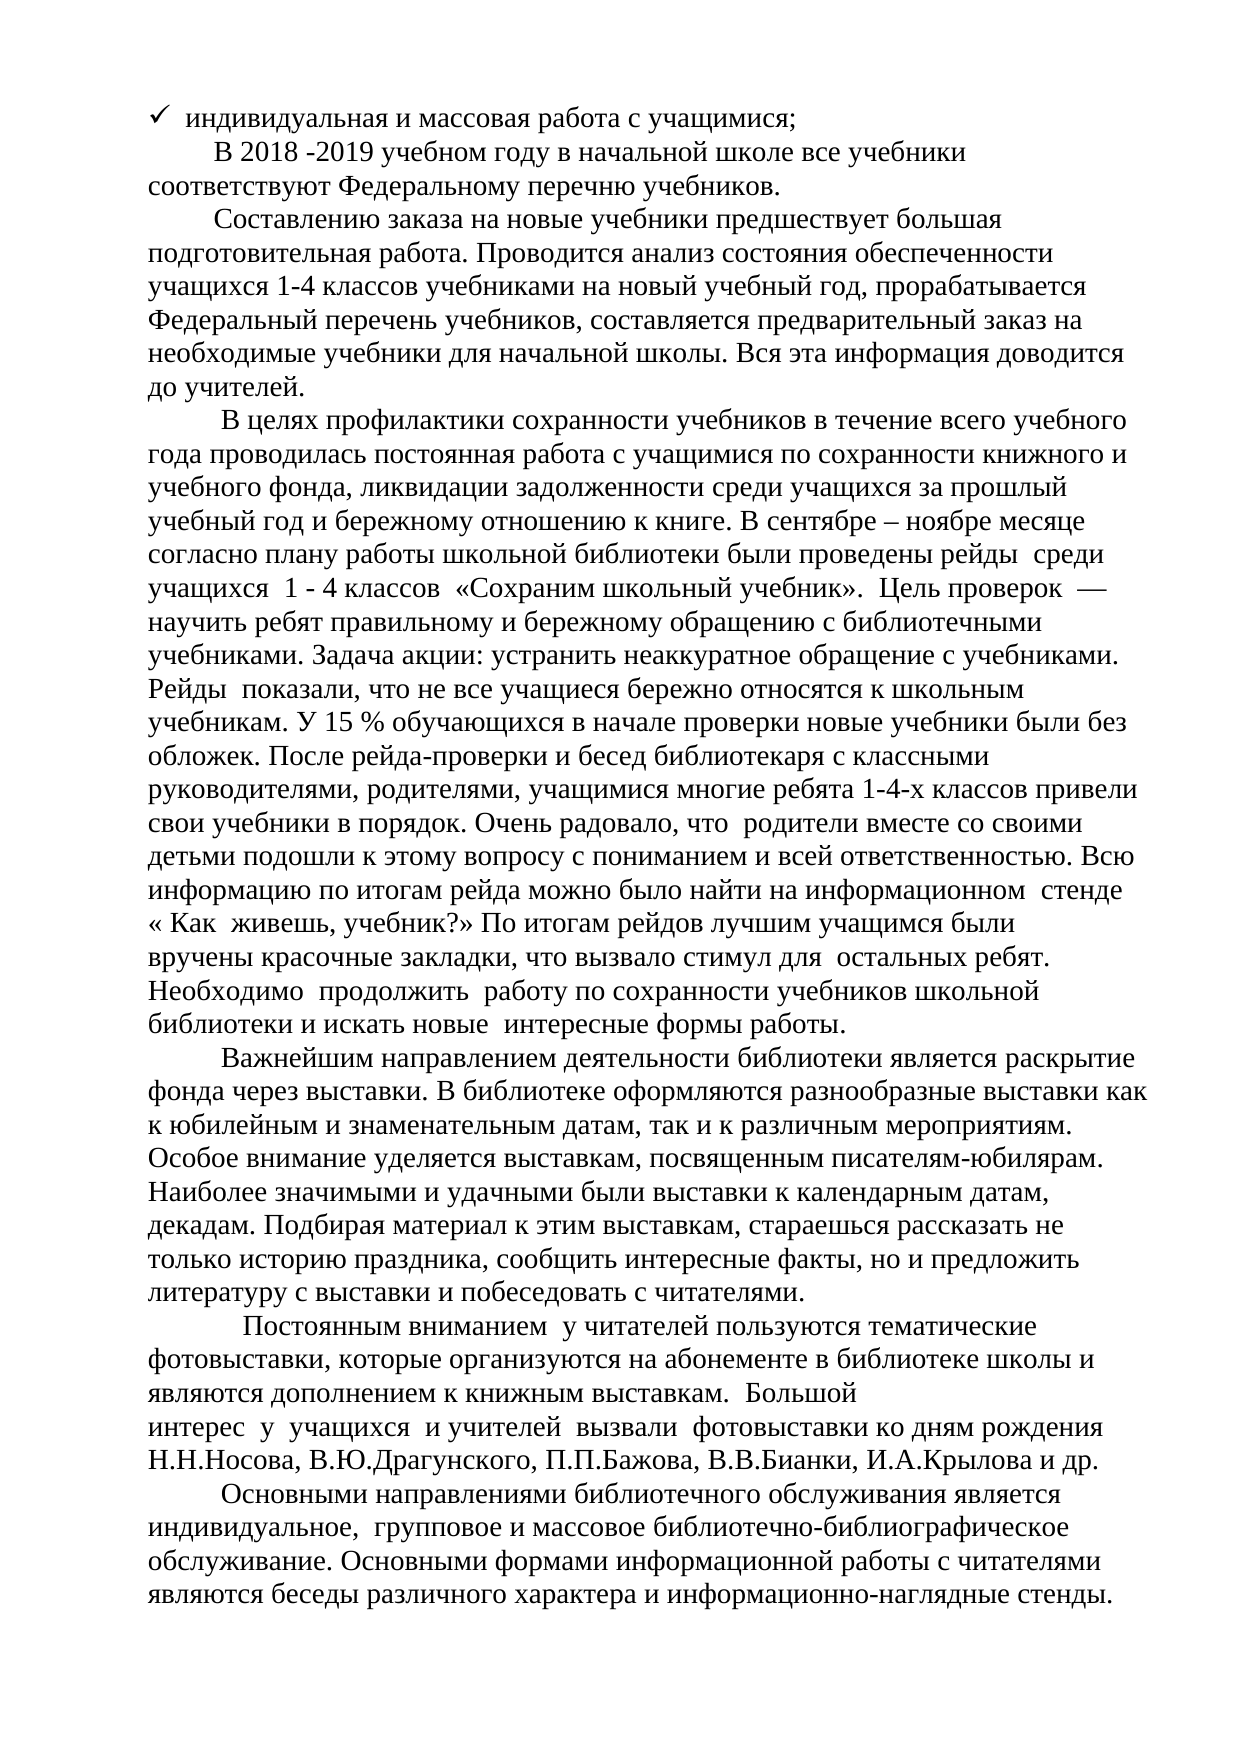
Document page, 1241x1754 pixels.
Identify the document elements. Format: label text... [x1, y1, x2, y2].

text интерес у учащихся и учителей вызвали фотовыставки ко дням рождения Н.Н.Носова, В.Ю.Драгунского, П.П.Бажова, В.В.Бианки, И.А.Крылова и др. [148, 1409, 1152, 1476]
text Составлению заказа на новые учебники предшествует большая подготовительная работа. Проводится анализ состояния обеспеченности учащихся 1-4 классов учебниками на новый учебный год, прорабатывается Федеральный перечень учебников, составляется предварительный заказ на необходимые учебники для начальной школы. Вся эта информация доводится до учителей. [148, 201, 1152, 402]
text Основными направлениями библиотечного обслуживания является индивидуальное, групповое и массовое библиотечно-библиографическое обслуживание. Основными формами информационной работы с читателями являются беседы различного характера и информационно-наглядные стенды. [148, 1476, 1152, 1610]
text В целях профилактики сохранности учебников в течение всего учебного года проводилась постоянная работа с учащимися по сохранности книжного и учебного фонда, ликвидации задолженности среди учащихся за прошлый учебный год и бережному отношению к книге. В сентябре – ноябре месяце согласно плану работы школьной библиотеки были проведены рейды среди учащихся 1 - 4 классов «Сохраним школьный учебник». Цель проверок — научить ребят правильному и бережному обращению с библиотечными учебниками. Задача акции: устранить неаккуратное обращение с учебниками. Рейды показали, что не все учащиеся бережно относятся к школьным учебникам. У 15 % обучающихся в начале проверки новые учебники были без обложек. После рейда-проверки и бесед библиотекаря с классными руководителями, родителями, учащимися многие ребята 1-4-х классов привели свои учебники в порядок. Очень радовало, что родители вместе со своими детьми подошли к этому вопросу с пониманием и всей ответственностью. Всю информацию по итогам рейда можно было найти на информационном стенде « Как живешь, учебник?» По итогам рейдов лучшим учащимся были вручены красочные закладки, что вызвало стимул для остальных ребят. Необходимо продолжить работу по сохранности учебников школьной библиотеки и искать новые интересные формы работы. [148, 402, 1152, 1040]
text В 2018 -2019 учебном году в начальной школе все учебники соответствуют Федеральному перечню учебников. [148, 134, 1152, 201]
list индивидуальная и массовая работа с учащимися; [148, 100, 1152, 134]
text Постоянным вниманием у читателей пользуются тематические фотовыставки, которые организуются на абонементе в библиотеке школы и являются дополнением к книжным выставкам. Большой [148, 1308, 1152, 1409]
text Важнейшим направлением деятельности библиотеки является раскрытие фонда через выставки. В библиотеке оформляются разнообразные выставки как к юбилейным и знаменательным датам, так и к различным мероприятиям. Особое внимание уделяется выставкам, посвященным писателям-юбилярам. Наиболее значимыми и удачными были выставки к календарным датам, декадам. Подбирая материал к этим выставкам, стараешься рассказать не только историю праздника, сообщить интересные факты, но и предложить литературу с выставки и побеседовать с читателями. [148, 1040, 1152, 1308]
